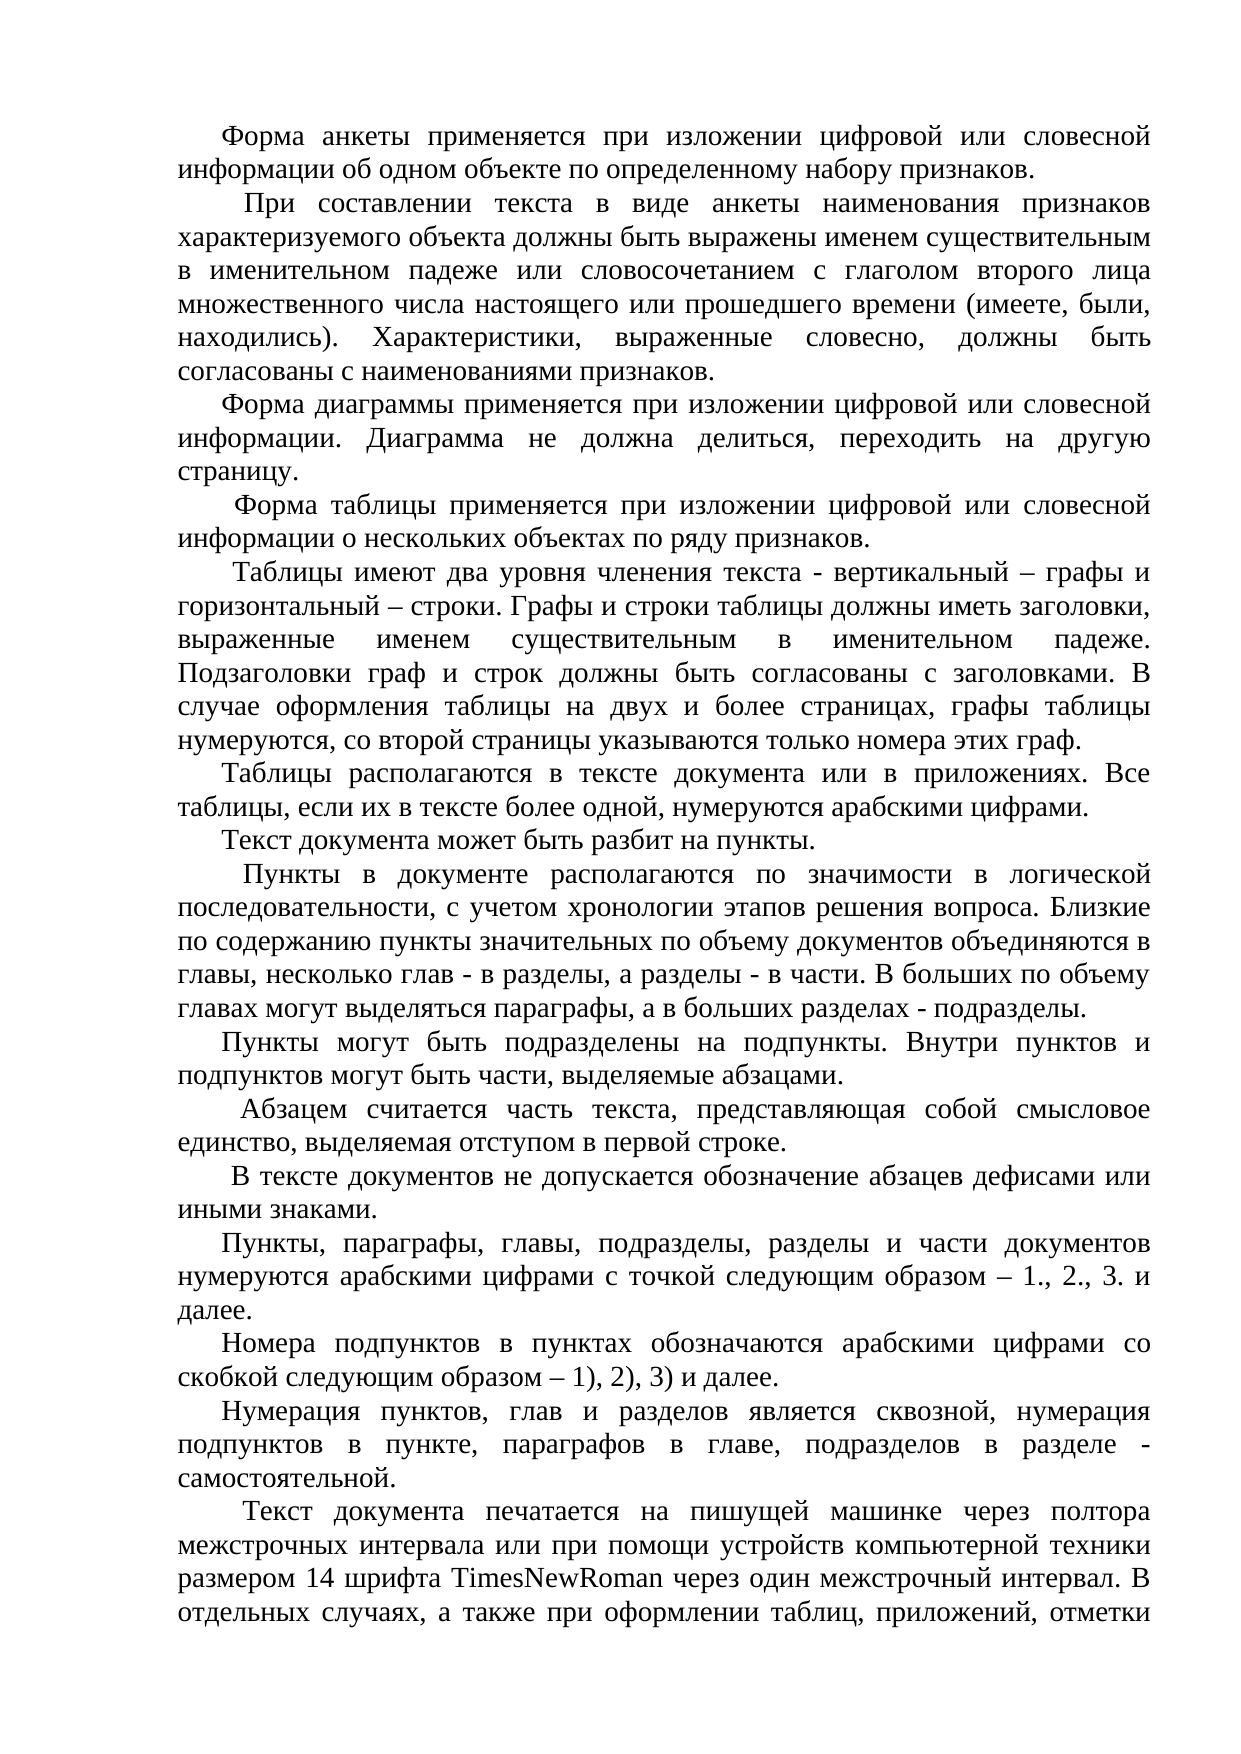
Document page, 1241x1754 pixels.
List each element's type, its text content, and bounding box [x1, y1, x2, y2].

text Пункты в документе располагаются по значимости в логической последовательности, с учетом хронологии этапов решения вопроса. Близкие по содержанию пункты значительных по объему документов объединяются в главы, несколько глав - в разделы, а разделы - в части. В больших по объему главах могут выделяться параграфы, а в больших разделах - подразделы. [177, 856, 1152, 1024]
text Текст документа может быть разбит на пункты. [177, 822, 1152, 856]
text Форма диаграммы применяется при изложении цифровой или словесной информации. Диаграмма не должна делиться, переходить на другую страницу. [177, 386, 1152, 487]
text Форма анкеты применяется при изложении цифровой или словесной информации об одном объекте по определенному набору признаков. [177, 118, 1152, 185]
text Таблицы располагаются в тексте документа или в приложениях. Все таблицы, если их в тексте более одной, нумеруются арабскими цифрами. [177, 755, 1152, 822]
text Нумерация пунктов, глав и разделов является сквозной, нумерация подпунктов в пункте, параграфов в главе, подразделов в разделе - самостоятельной. [177, 1393, 1152, 1493]
text Пункты могут быть подразделены на подпункты. Внутри пунктов и подпунктов могут быть части, выделяемые абзацами. [177, 1024, 1152, 1091]
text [177, 1493, 1152, 1627]
text Номера подпунктов в пунктах обозначаются арабскими цифрами со скобкой следующим образом – 1), 2), 3) и далее. [177, 1326, 1152, 1393]
text Таблицы имеют два уровня членения текста - вертикальный – графы и горизонтальный – строки. Графы и строки таблицы должны иметь заголовки, выраженные именем существительным в именительном падеже. Подзаголовки граф и строк должны быть согласованы с заголовками. В случае оформления таблицы на двух и более страницах, графы таблицы нумеруются, со второй страницы указываются только номера этих граф. [177, 554, 1152, 755]
text В тексте документов не допускается обозначение абзацев дефисами или иными знаками. [177, 1158, 1152, 1225]
text При составлении текста в виде анкеты наименования признаков характеризуемого объекта должны быть выражены именем существительным в именительном падеже или словосочетанием с глаголом второго лица множественного числа настоящего или прошедшего времени (имеете, были, находились). Характеристики, выраженные словесно, должны быть согласованы с наименованиями признаков. [177, 185, 1152, 386]
text Форма таблицы применяется при изложении цифровой или словесной информации о нескольких объектах по ряду признаков. [177, 487, 1152, 554]
text Абзацем считается часть текста, представляющая собой смысловое единство, выделяемая отступом в первой строке. [177, 1091, 1152, 1158]
text Пункты, параграфы, главы, подразделы, разделы и части документов нумеруются арабскими цифрами с точкой следующим образом – 1., 2., 3. и далее. [177, 1225, 1152, 1326]
